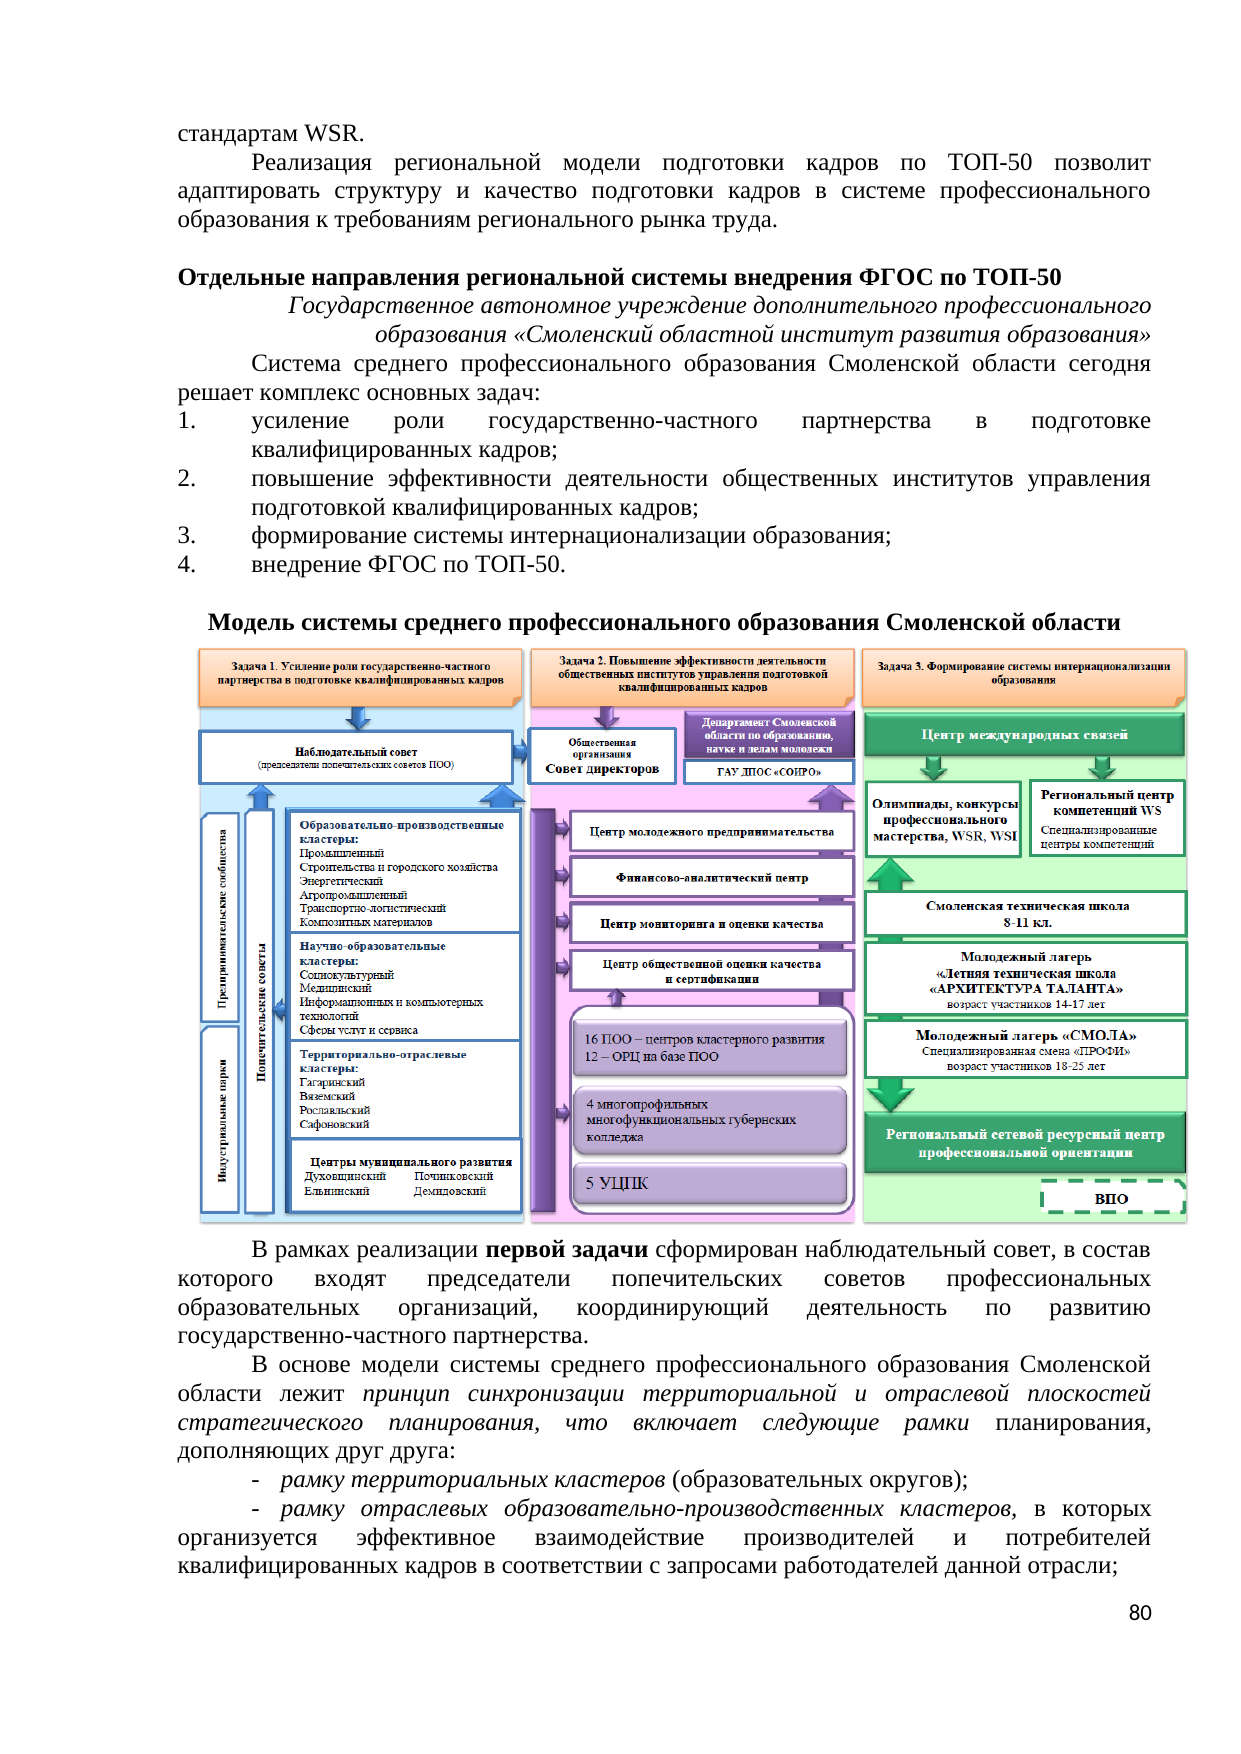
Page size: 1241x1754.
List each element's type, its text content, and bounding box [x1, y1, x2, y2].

text Модель системы среднего профессионального образования Смоленской области [177, 607, 1152, 635]
list повышение эффективности деятельности общественных институтов управления подготовкой квалифицированных кадров; [177, 463, 1152, 521]
text - рамку отраслевых образовательно-производственных кластеров, в которых организуется эффективное взаимодействие производителей и потребителей квалифицированных кадров в соответствии с запросами работодателей данной отрасли; [177, 1493, 1152, 1579]
text Государственное автономное учреждение дополнительного профессионального образования «Смоленский областной институт развития образования» [177, 291, 1152, 348]
list усиление роли государственно-частного партнерства в подготовке квалифицированных кадров; [177, 406, 1152, 463]
list формирование системы интернационализации образования; [177, 521, 1152, 549]
text Реализация региональной модели подготовки кадров по ТОП-50 позволит адаптировать структуру и качество подготовки кадров в системе профессионального образования к требованиям регионального рынка труда. [177, 147, 1152, 233]
text Система среднего профессионального образования Смоленской области сегодня решает комплекс основных задач: [177, 348, 1152, 406]
text - рамку территориальных кластеров (образовательных округов); [177, 1464, 1152, 1493]
text В основе модели системы среднего профессионального образования Смоленской области лежит принцип синхронизации территориальной и отраслевой плоскостей стратегического планирования, что включает следующие рамки планирования, дополняющих друг друга: [177, 1349, 1152, 1464]
text В рамках реализации первой задачи сформирован наблюдательный совет, в состав которого входят председатели попечительских советов профессиональных образовательных организаций, координирующий деятельность по развитию государственно-частного партнерства. [177, 1234, 1152, 1349]
list внедрение ФГОС по ТОП-50. [177, 549, 1152, 578]
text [177, 118, 1152, 147]
picture [177, 635, 1209, 1234]
text Отдельные направления региональной системы внедрения ФГОС по ТОП-50 [177, 262, 1152, 291]
